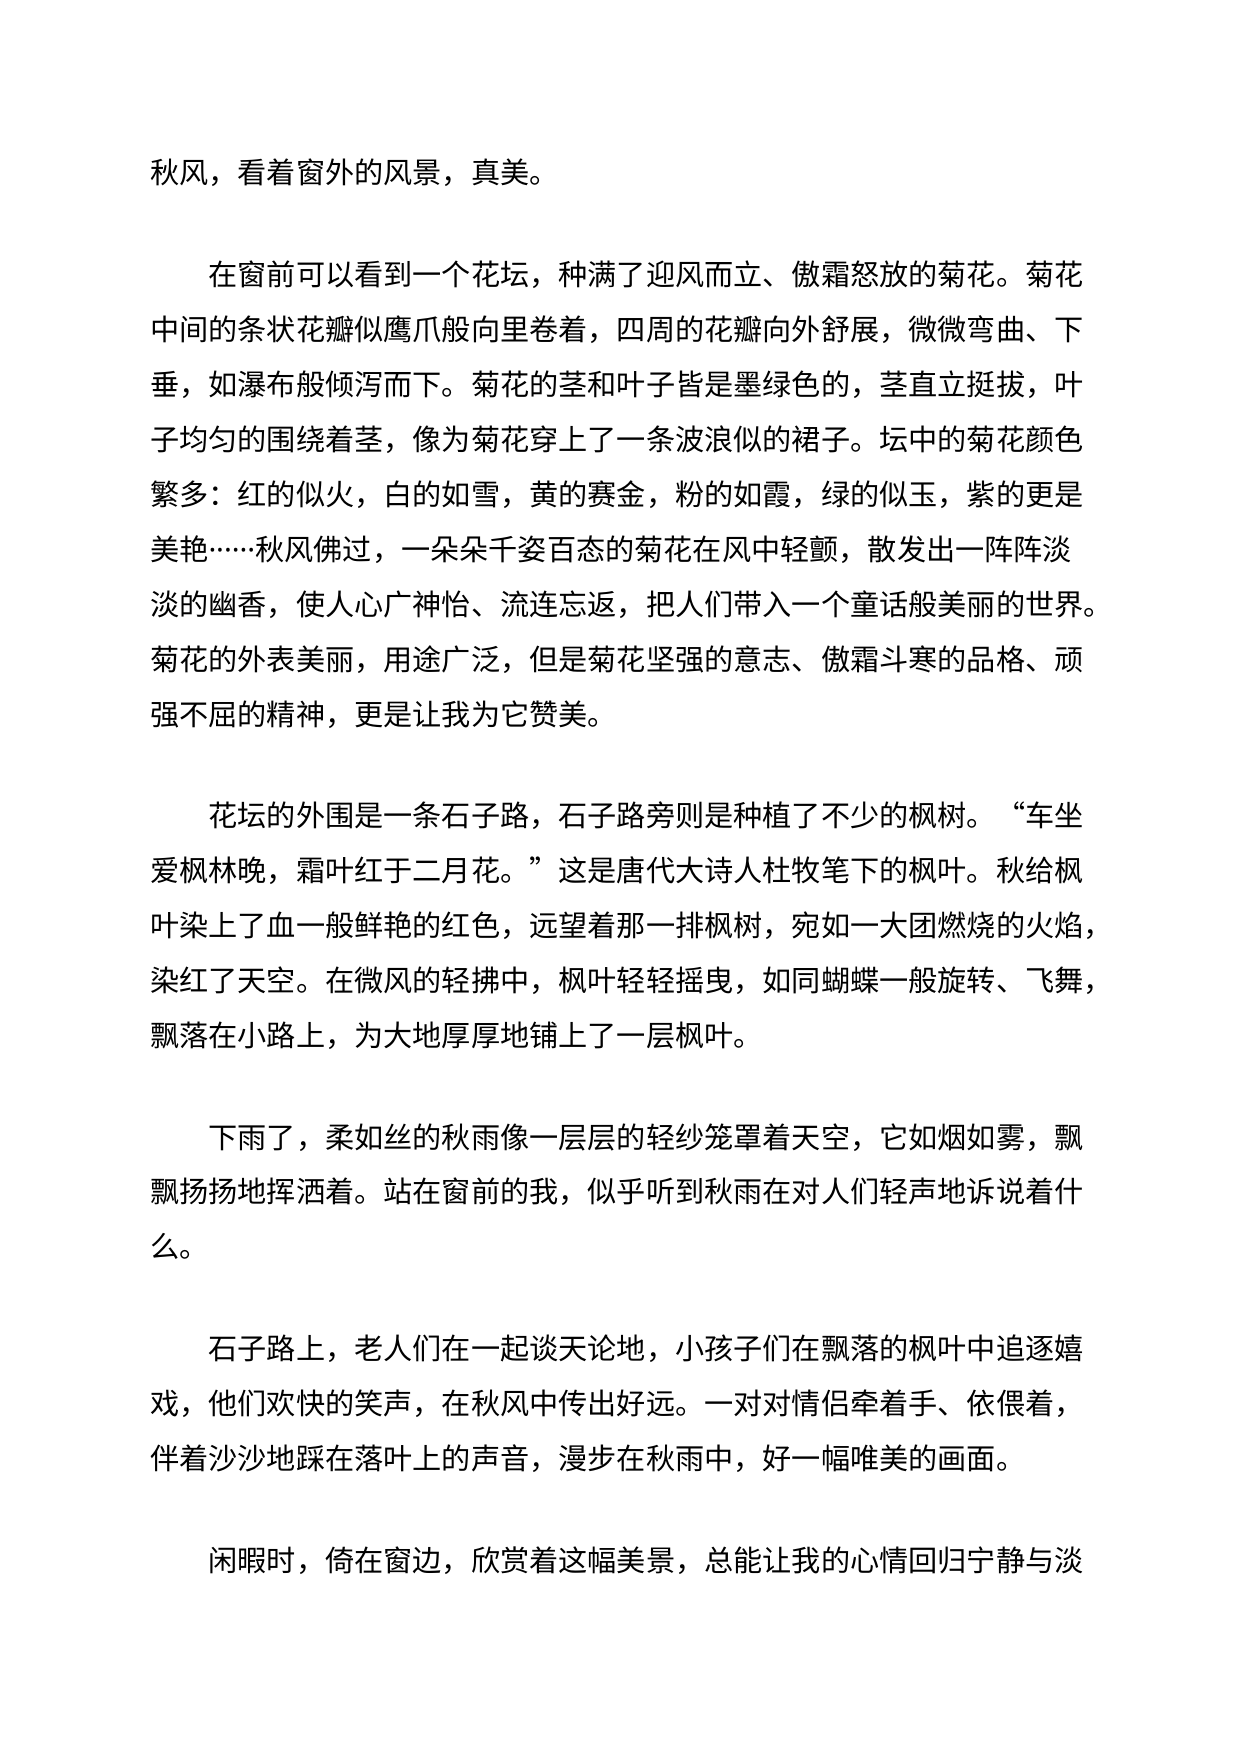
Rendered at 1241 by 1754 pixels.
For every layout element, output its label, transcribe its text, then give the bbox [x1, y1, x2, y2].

text 在窗前可以看到一个花坛，种满了迎风而立、傲霜怒放的菊花。菊花中间的条状花瓣似鹰爪般向里卷着，四周的花瓣向外舒展，微微弯曲、下垂，如瀑布般倾泻而下。菊花的茎和叶子皆是墨绿色的，茎直立挺拔，叶子均匀的围绕着茎，像为菊花穿上了一条波浪似的裙子。坛中的菊花颜色繁多：红的似火，白的如雪，黄的赛金，粉的如霞，绿的似玉，紫的更是美艳······秋风佛过，一朵朵千姿百态的菊花在风中轻颤，散发出一阵阵淡淡的幽香，使人心广神怡、流连忘返，把人们带入一个童话般美丽的世界。菊花的外表美丽，用途广泛，但是菊花坚强的意志、傲霜斗寒的品格、顽强不屈的精神，更是让我为它赞美。 [150, 252, 1090, 733]
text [150, 150, 1090, 192]
text 花坛的外围是一条石子路，石子路旁则是种植了不少的枫树。“车坐爱枫林晚，霜叶红于二月花。”这是唐代大诗人杜牧笔下的枫叶。秋给枫叶染上了血一般鲜艳的红色，远望着那一排枫树，宛如一大团燃烧的火焰，染红了天空。在微风的轻拂中，枫叶轻轻摇曳，如同蝴蝶一般旋转、飞舞，飘落在小路上，为大地厚厚地铺上了一层枫叶。 [150, 793, 1090, 1055]
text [150, 1537, 1090, 1579]
text 石子路上，老人们在一起谈天论地，小孩子们在飘落的枫叶中追逐嬉戏，他们欢快的笑声，在秋风中传出好远。一对对情侣牵着手、依偎着，伴着沙沙地踩在落叶上的声音，漫步在秋雨中，好一幅唯美的画面。 [150, 1326, 1090, 1478]
text 下雨了，柔如丝的秋雨像一层层的轻纱笼罩着天空，它如烟如雾，飘飘扬扬地挥洒着。站在窗前的我，似乎听到秋雨在对人们轻声地诉说着什么。 [150, 1114, 1090, 1266]
